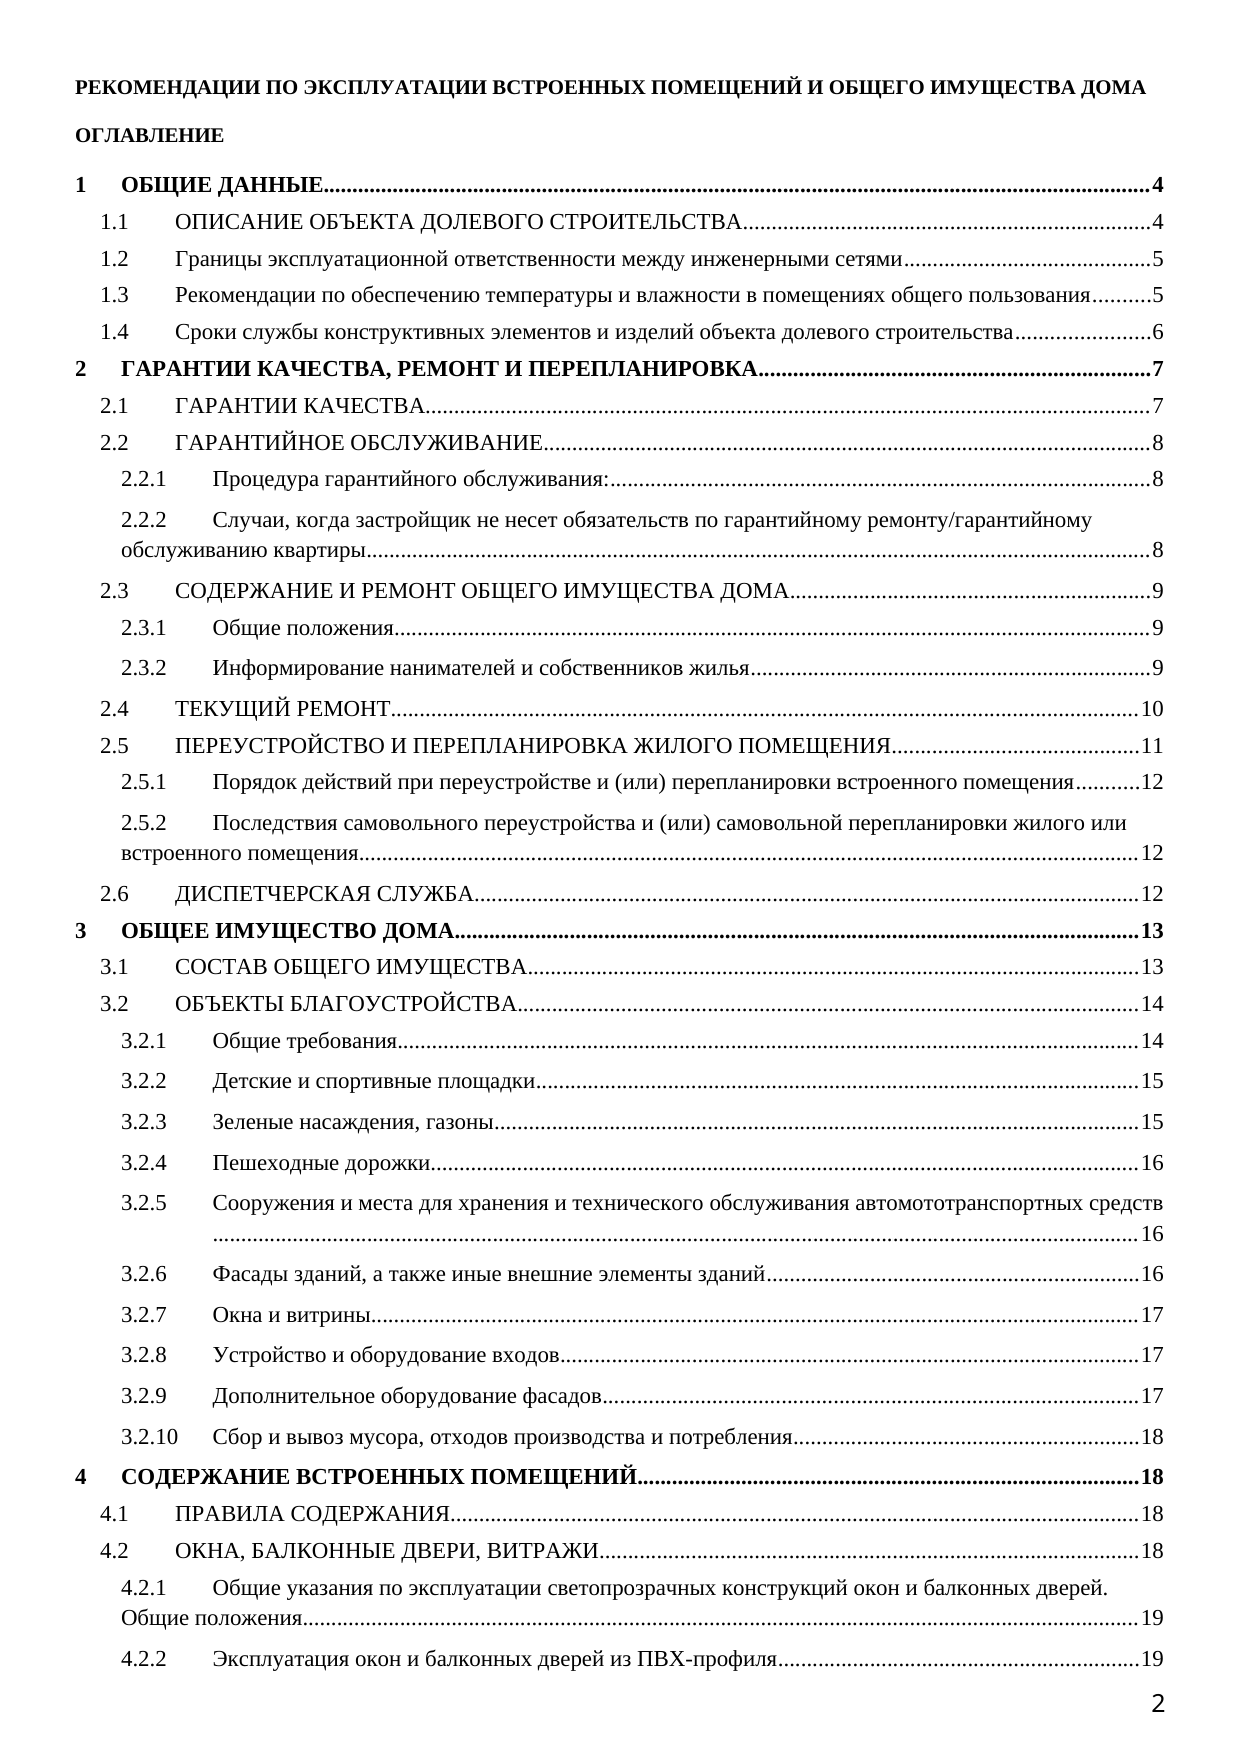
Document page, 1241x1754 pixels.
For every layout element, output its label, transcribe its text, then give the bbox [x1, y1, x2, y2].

text 1.2 Границы эксплуатационной ответственности между инженерными сетями 5 [100, 245, 1165, 271]
text 3.2.8 Устройство и оборудование входов 17 [121, 1342, 1165, 1368]
text 3.2.7 Окна и витрины 17 [121, 1301, 1165, 1327]
text 3.2.5 Сооружения и места для хранения и технического обслуживания автомототранспортных средств 16 [121, 1189, 1165, 1246]
text 4.1 ПРАВИЛА СОДЕРЖАНИЯ 18 [100, 1500, 1165, 1527]
text 4.2.1 Общие указания по эксплуатации светопрозрачных конструкций окон и балконных дверей. Общие положения 19 [121, 1574, 1165, 1630]
text РЕКОМЕНДАЦИИ ПО ЭКСПЛУАТАЦИИ ВСТРОЕННЫХ ПОМЕЩЕНИЙ И ОБЩЕГО ИМУЩЕСТВА ДОМА [75, 75, 1165, 99]
text 3.1 СОСТАВ ОБЩЕГО ИМУЩЕСТВА 13 [100, 953, 1165, 980]
text 2.5.2 Последствия самовольного переустройства и (или) самовольной перепланировки жилого или встроенного помещения 12 [121, 809, 1165, 866]
text 1.3 Рекомендации по обеспечению температуры и влажности в помещениях общего пользования 5 [100, 282, 1165, 308]
text 2 ГАРАНТИИ КАЧЕСТВА, РЕМОНТ И ПЕРЕПЛАНИРОВКА 7 [75, 355, 1165, 381]
text 2.3.1 Общие положения 9 [121, 614, 1165, 640]
text 3 ОБЩЕЕ ИМУЩЕСТВО ДОМА 13 [75, 917, 1165, 943]
text 1.4 Сроки службы конструктивных элементов и изделий объекта долевого строительства 6 [100, 318, 1165, 345]
text 4.2.2 Эксплуатация окон и балконных дверей из ПВХ-профиля 19 [121, 1644, 1165, 1671]
text 1 ОБЩИЕ ДАННЫЕ 4 [75, 171, 1165, 198]
text 2.1 ГАРАНТИИ КАЧЕСТВА 7 [100, 392, 1165, 418]
text 4 СОДЕРЖАНИЕ ВСТРОЕННЫХ ПОМЕЩЕНИЙ 18 [75, 1463, 1165, 1490]
text 3.2.3 Зеленые насаждения, газоны 15 [121, 1108, 1165, 1134]
text 2.6 ДИСПЕТЧЕРСКАЯ СЛУЖБА 12 [100, 880, 1165, 906]
text 2.5.1 Порядок действий при переустройстве и (или) перепланировки встроенного помещения 12 [121, 768, 1165, 795]
text 3.2 ОБЪЕКТЫ БЛАГОУСТРОЙСТВА 14 [100, 990, 1165, 1017]
text 2.5 ПЕРЕУСТРОЙСТВО И ПЕРЕПЛАНИРОВКА ЖИЛОГО ПОМЕЩЕНИЯ 11 [100, 732, 1165, 758]
text 2.4 ТЕКУЩИЙ РЕМОНТ 10 [100, 695, 1165, 721]
text ОГЛАВЛЕНИЕ [75, 123, 1165, 147]
text 4.2 ОКНА, БАЛКОННЫЕ ДВЕРИ, ВИТРАЖИ 18 [100, 1537, 1165, 1563]
text 3.2.6 Фасады зданий, а также иные внешние элементы зданий 16 [121, 1260, 1165, 1287]
text 2.2.2 Случаи, когда застройщик не несет обязательств по гарантийному ремонту/гарантийному обслуживанию квартиры 8 [121, 506, 1165, 563]
text 3.2.1 Общие требования 14 [121, 1027, 1165, 1053]
text 3.2.9 Дополнительное оборудование фасадов 17 [121, 1382, 1165, 1408]
text 1.1 ОПИСАНИЕ ОБЪЕКТА ДОЛЕВОГО СТРОИТЕЛЬСТВА 4 [100, 208, 1165, 234]
text 3.2.4 Пешеходные дорожки 16 [121, 1149, 1165, 1175]
text 3.2.2 Детские и спортивные площадки 15 [121, 1068, 1165, 1094]
text 2.3 СОДЕРЖАНИЕ И РЕМОНТ ОБЩЕГО ИМУЩЕСТВА ДОМА 9 [100, 577, 1165, 603]
text 2.2 ГАРАНТИЙНОЕ ОБСЛУЖИВАНИЕ 8 [100, 429, 1165, 455]
text 3.2.10 Сбор и вывоз мусора, отходов производства и потребления 18 [121, 1423, 1165, 1449]
text 2.3.2 Информирование нанимателей и собственников жилья 9 [121, 654, 1165, 681]
text 2.2.1 Процедура гарантийного обслуживания: 8 [121, 465, 1165, 492]
